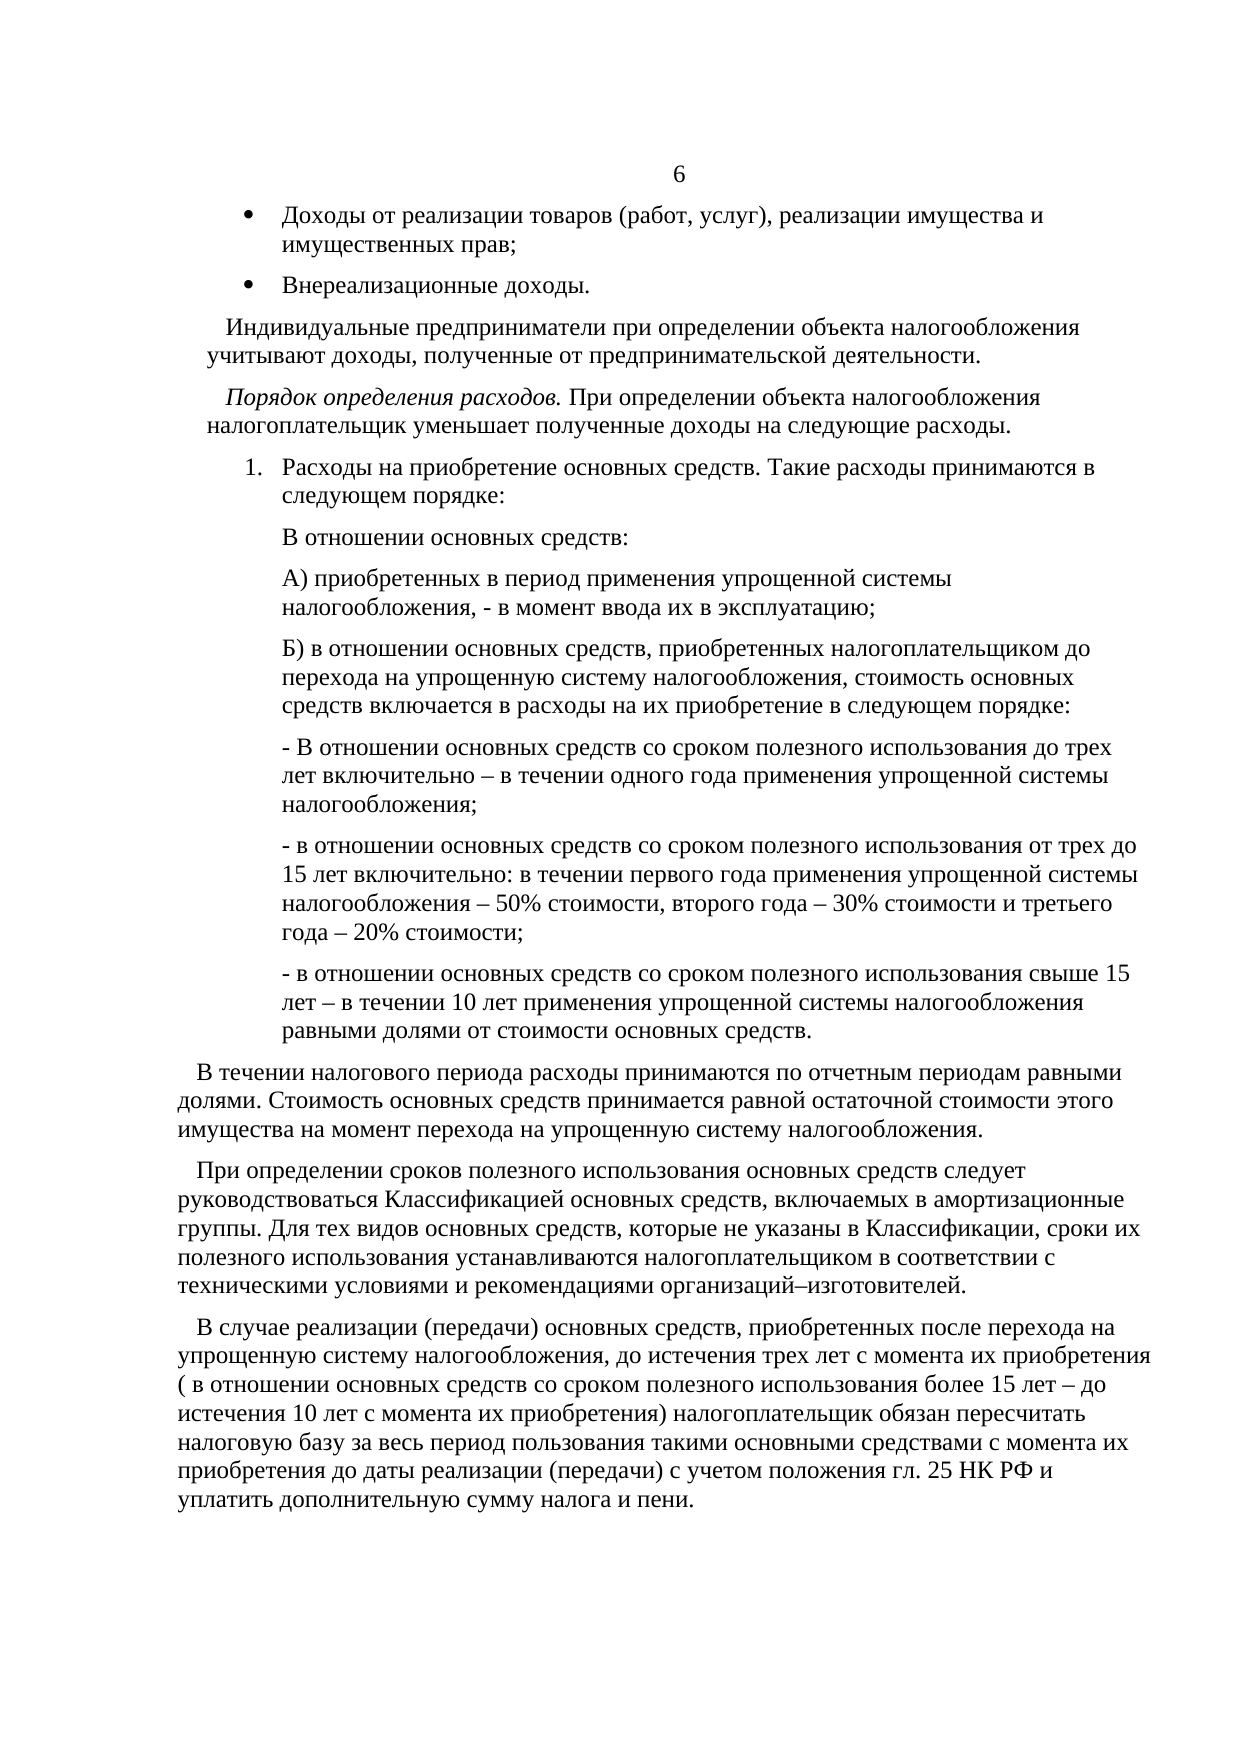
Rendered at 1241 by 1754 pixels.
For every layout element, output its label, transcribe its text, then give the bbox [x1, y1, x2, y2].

list Внереализационные доходы. [244, 271, 1152, 299]
text - в отношении основных средств со сроком полезного использования от трех до 15 лет включительно: в течении первого года применения упрощенной системы налогообложения – 50% стоимости, второго года – 30% стоимости и третьего года – 20% стоимости; [282, 831, 1152, 946]
text Индивидуальные предприниматели при определении объекта налогообложения учитывают доходы, полученные от предпринимательской деятельности. [207, 312, 1152, 369]
text В отношении основных средств: [282, 522, 1152, 551]
text При определении сроков полезного использования основных средств следует руководствоваться Классификацией основных средств, включаемых в амортизационные группы. Для тех видов основных средств, которые не указаны в Классификации, сроки их полезного использования устанавливаются налогоплательщиком в соответствии с техническими условиями и рекомендациями организаций–изготовителей. [177, 1156, 1152, 1299]
text В случае реализации (передачи) основных средств, приобретенных после перехода на упрощенную систему налогообложения, до истечения трех лет с момента их приобретения ( в отношении основных средств со сроком полезного использования более 15 лет – до истечения 10 лет с момента их приобретения) налогоплательщик обязан пересчитать налоговую базу за весь период пользования такими основными средствами с момента их приобретения до даты реализации (передачи) с учетом положения гл. 25 НК РФ и уплатить дополнительную сумму налога и пени. [177, 1312, 1152, 1513]
text - в отношении основных средств со сроком полезного использования свыше 15 лет – в течении 10 лет применения упрощенной системы налогообложения равными долями от стоимости основных средств. [282, 958, 1152, 1044]
text Б) в отношении основных средств, приобретенных налогоплательщиком до перехода на упрощенную систему налогообложения, стоимость основных средств включается в расходы на их приобретение в следующем порядке: [282, 633, 1152, 719]
text - В отношении основных средств со сроком полезного использования до трех лет включительно – в течении одного года применения упрощенной системы налогообложения; [282, 732, 1152, 818]
text Порядок определения расходов. При определении объекта налогообложения налогоплательщик уменьшает полученные доходы на следующие расходы. [207, 382, 1152, 439]
text А) приобретенных в период применения упрощенной системы налогообложения, - в момент ввода их в эксплуатацию; [282, 563, 1152, 621]
list Расходы на приобретение основных средств. Такие расходы принимаются в следующем порядке: [244, 452, 1152, 509]
text В течении налогового периода расходы принимаются по отчетным периодам равными долями. Стоимость основных средств принимается равной остаточной стоимости этого имущества на момент перехода на упрощенную систему налогообложения. [177, 1057, 1152, 1143]
list Доходы от реализации товаров (работ, услуг), реализации имущества и имущественных прав; [244, 201, 1152, 258]
text 6 [207, 159, 1152, 188]
